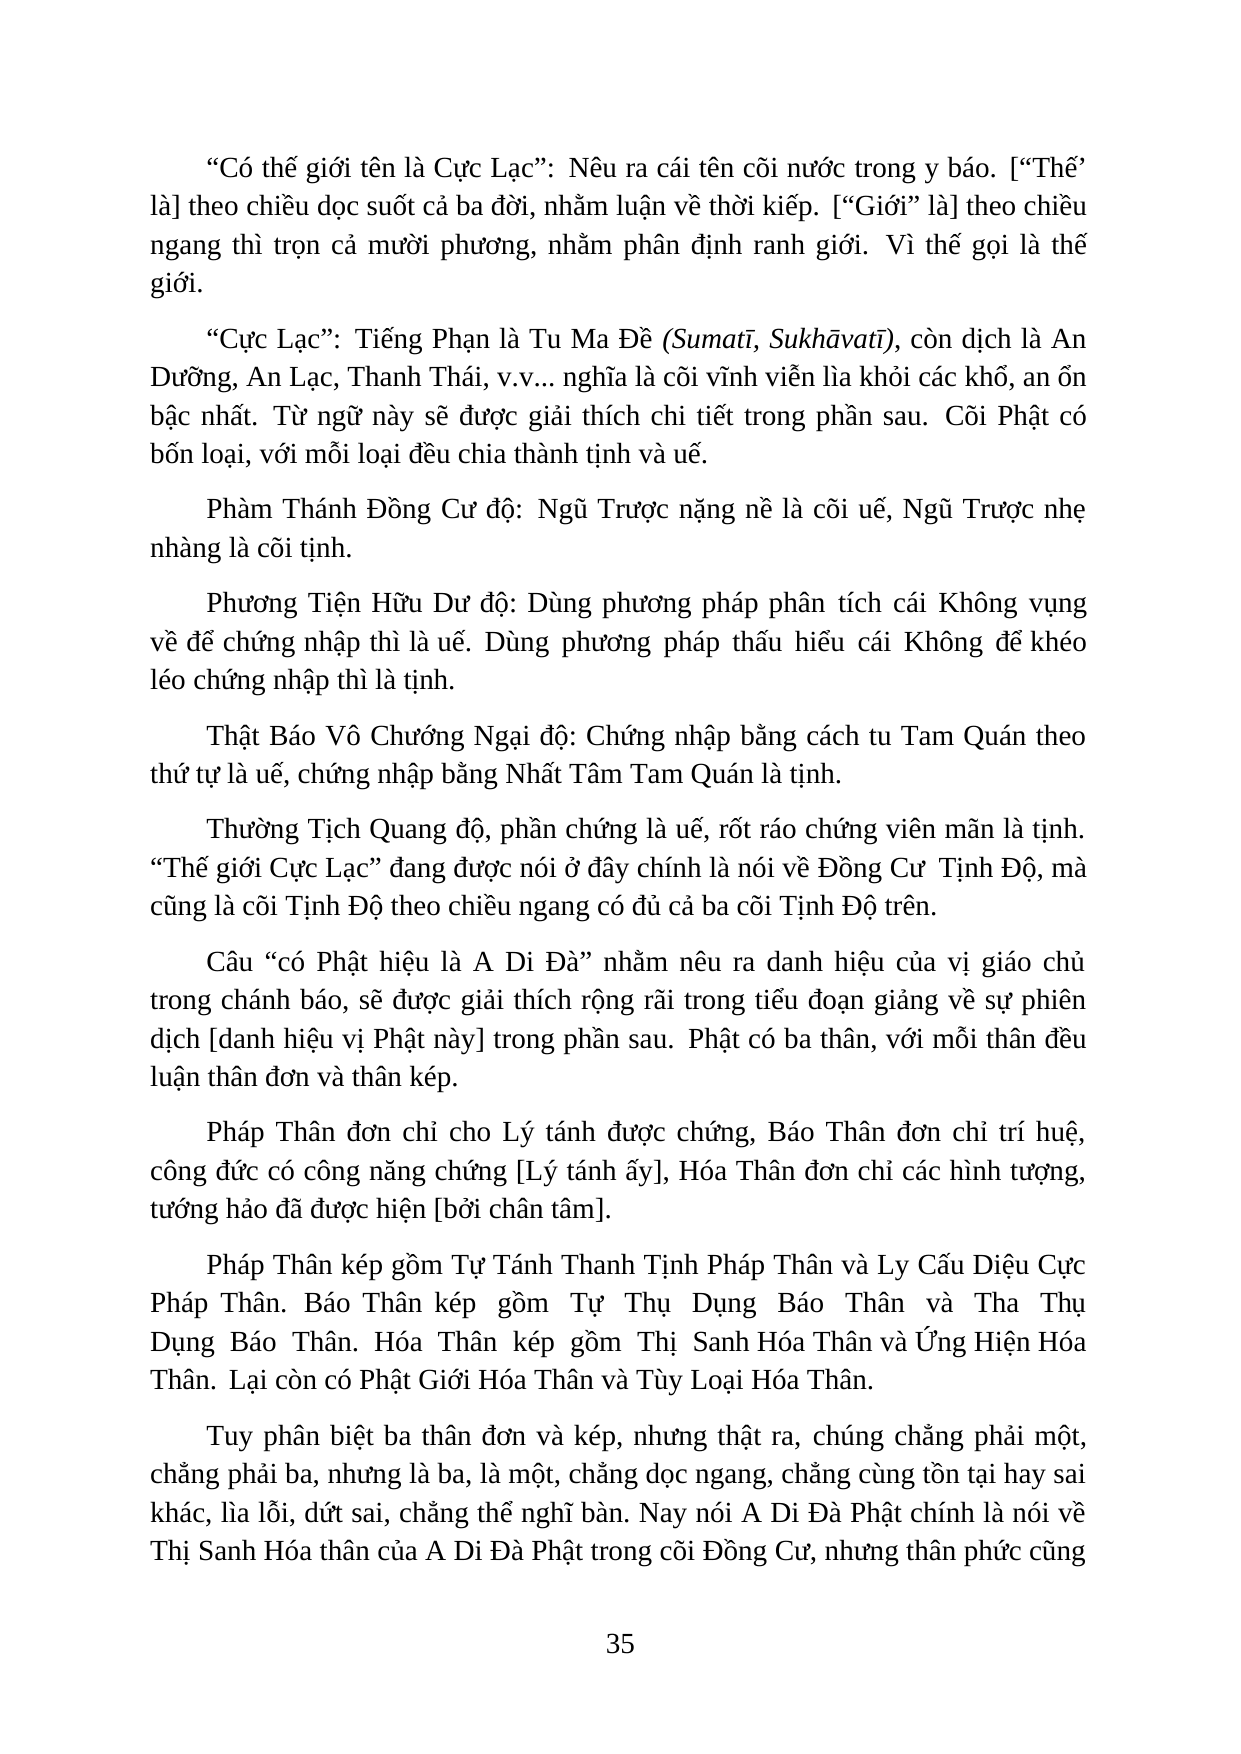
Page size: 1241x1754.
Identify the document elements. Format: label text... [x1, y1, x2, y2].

text Thường Tịch Quang độ, phần chứng là uế, rốt ráo chứng viên mãn là tịnh. “Thế giới Cực Lạc” đang được nói ở đây chính là nói về Đồng Cư Tịnh Độ, mà cũng là cõi Tịnh Độ theo chiều ngang có đủ cả ba cõi Tịnh Độ trên. [150, 811, 1087, 922]
text “Cực Lạc”: Tiếng Phạn là Tu Ma Đề (Sumatī, Sukhāvatī), còn dịch là An Dưỡng, An Lạc, Thanh Thái, v.v... nghĩa là cõi vĩnh viễn lìa khỏi các khổ, an ổn bậc nhất. Từ ngữ này sẽ được giải thích chi tiết trong phần sau. Cõi Phật có bốn loại, với mỗi loại đều chia thành tịnh và uế. [150, 321, 1087, 470]
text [150, 1418, 1087, 1567]
text Thật Báo Vô Chướng Ngại độ: Chứng nhập bằng cách tu Tam Quán theo thứ tự là uế, chứng nhập bằng Nhất Tâm Tam Quán là tịnh. [150, 718, 1087, 790]
text Pháp Thân kép gồm Tự Tánh Thanh Tịnh Pháp Thân và Ly Cấu Diệu Cực Pháp Thân. Báo Thân kép gồm Tự Thụ Dụng Báo Thân và Tha Thụ Dụng Báo Thân. Hóa Thân kép gồm Thị Sanh Hóa Thân và Ứng Hiện Hóa Thân. Lại còn có Phật Giới Hóa Thân và Tùy Loại Hóa Thân. [150, 1247, 1087, 1396]
text “Có thế giới tên là Cực Lạc”: Nêu ra cái tên cõi nước trong y báo. [“Thế’ là] theo chiều dọc suốt cả ba đời, nhằm luận về thời kiếp. [“Giới” là] theo chiều ngang thì trọn cả mười phương, nhằm phân định ranh giới. Vì thế gọi là thế giới. [150, 150, 1087, 299]
text Pháp Thân đơn chỉ cho Lý tánh được chứng, Báo Thân đơn chỉ trí huệ, công đức có công năng chứng [Lý tánh ấy], Hóa Thân đơn chỉ các hình tượng, tướng hảo đã được hiện [bởi chân tâm]. [150, 1114, 1087, 1225]
text Phàm Thánh Đồng Cư độ: Ngũ Trược nặng nề là cõi uế, Ngũ Trược nhẹ nhàng là cõi tịnh. [150, 492, 1087, 564]
text Phương Tiện Hữu Dư độ: Dùng phương pháp phân tích cái Không vụng về để chứng nhập thì là uế. Dùng phương pháp thấu hiểu cái Không để khéo léo chứng nhập thì là tịnh. [150, 585, 1087, 696]
text Câu “có Phật hiệu là A Di Đà” nhằm nêu ra danh hiệu của vị giáo chủ trong chánh báo, sẽ được giải thích rộng rãi trong tiểu đoạn giảng về sự phiên dịch [danh hiệu vị Phật này] trong phần sau. Phật có ba thân, với mỗi thân đều luận thân đơn và thân kép. [150, 944, 1087, 1093]
